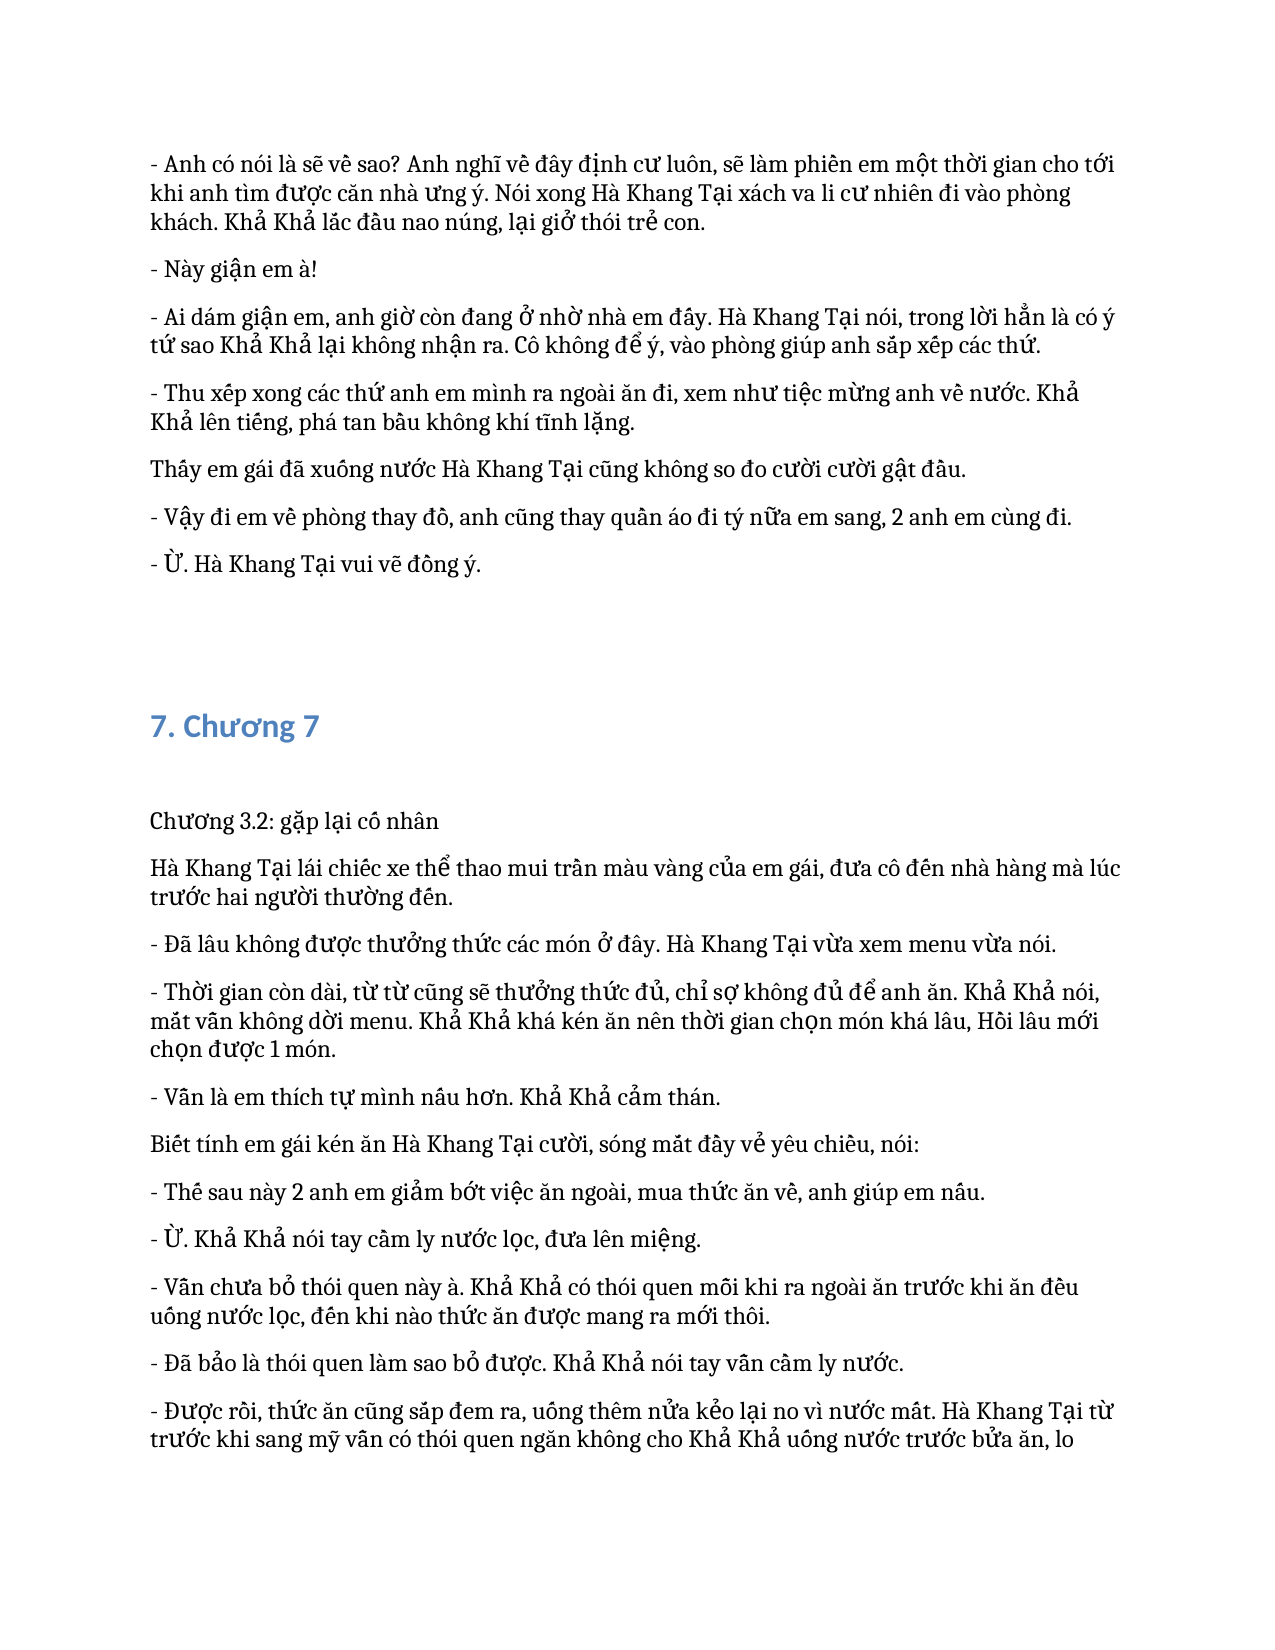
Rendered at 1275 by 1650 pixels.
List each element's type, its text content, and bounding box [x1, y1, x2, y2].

text - Thời gian còn dài, từ từ cũng sẽ thưởng thức đủ, chỉ sợ không đủ để anh ăn. Khả Khả nói, mắt vẫn không dời menu. Khả Khả khá kén ăn nên thời gian chọn món khá lâu, Hồi lâu mới chọn được 1 món. [150, 978, 1125, 1064]
text - Thế sau này 2 anh em giảm bớt việc ăn ngoài, mua thức ăn về, anh giúp em nấu. [150, 1178, 1125, 1207]
text - Ai dám giận em, anh giờ còn đang ở nhờ nhà em đấy. Hà Khang Tại nói, trong lời hẳn là có ý tứ sao Khả Khả lại không nhận ra. Cô không để ý, vào phòng giúp anh sắp xếp các thứ. [150, 302, 1125, 360]
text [150, 1397, 1125, 1454]
text Biết tính em gái kén ăn Hà Khang Tại cười, sóng mắt đầy vẻ yêu chiều, nói: [150, 1130, 1125, 1159]
subtitle 7. Chương 7 [150, 704, 1125, 745]
text - Anh có nói là sẽ về sao? Anh nghĩ về đây định cư luôn, sẽ làm phiền em một thời gian cho tới khi anh tìm được căn nhà ưng ý. Nói xong Hà Khang Tại xách va li cư nhiên đi vào phòng khách. Khả Khả lắc đầu nao núng, lại giở thói trẻ con. [150, 150, 1125, 236]
text - Vẫn chưa bỏ thói quen này à. Khả Khả có thói quen mỗi khi ra ngoài ăn trước khi ăn đều uống nước lọc, đến khi nào thức ăn được mang ra mới thôi. [150, 1273, 1125, 1330]
text Chương 3.2: gặp lại cố nhân [150, 749, 1125, 835]
text - Ừ. Khả Khả nói tay cầm ly nước lọc, đưa lên miệng. [150, 1225, 1125, 1254]
text - Đã lâu không được thưởng thức các món ở đây. Hà Khang Tại vừa xem menu vừa nói. [150, 930, 1125, 959]
text Thấy em gái đã xuống nước Hà Khang Tại cũng không so đo cười cười gật đầu. [150, 455, 1125, 484]
text - Vậy đi em về phòng thay đồ, anh cũng thay quần áo đi tý nữa em sang, 2 anh em cùng đi. [150, 502, 1125, 531]
text - Đã bảo là thói quen làm sao bỏ được. Khả Khả nói tay vẫn cầm ly nước. [150, 1349, 1125, 1378]
text - Vẫn là em thích tự mình nấu hơn. Khả Khả cảm thán. [150, 1083, 1125, 1112]
text - Thu xếp xong các thứ anh em mình ra ngoài ăn đi, xem như tiệc mừng anh về nước. Khả Khả lên tiếng, phá tan bầu không khí tĩnh lặng. [150, 379, 1125, 436]
text Hà Khang Tại lái chiếc xe thể thao mui trần màu vàng của em gái, đưa cô đến nhà hàng mà lúc trước hai người thường đến. [150, 854, 1125, 912]
text - Này giận em à! [150, 255, 1125, 284]
text - Ừ. Hà Khang Tại vui vẽ đồng ý. [150, 550, 1125, 579]
